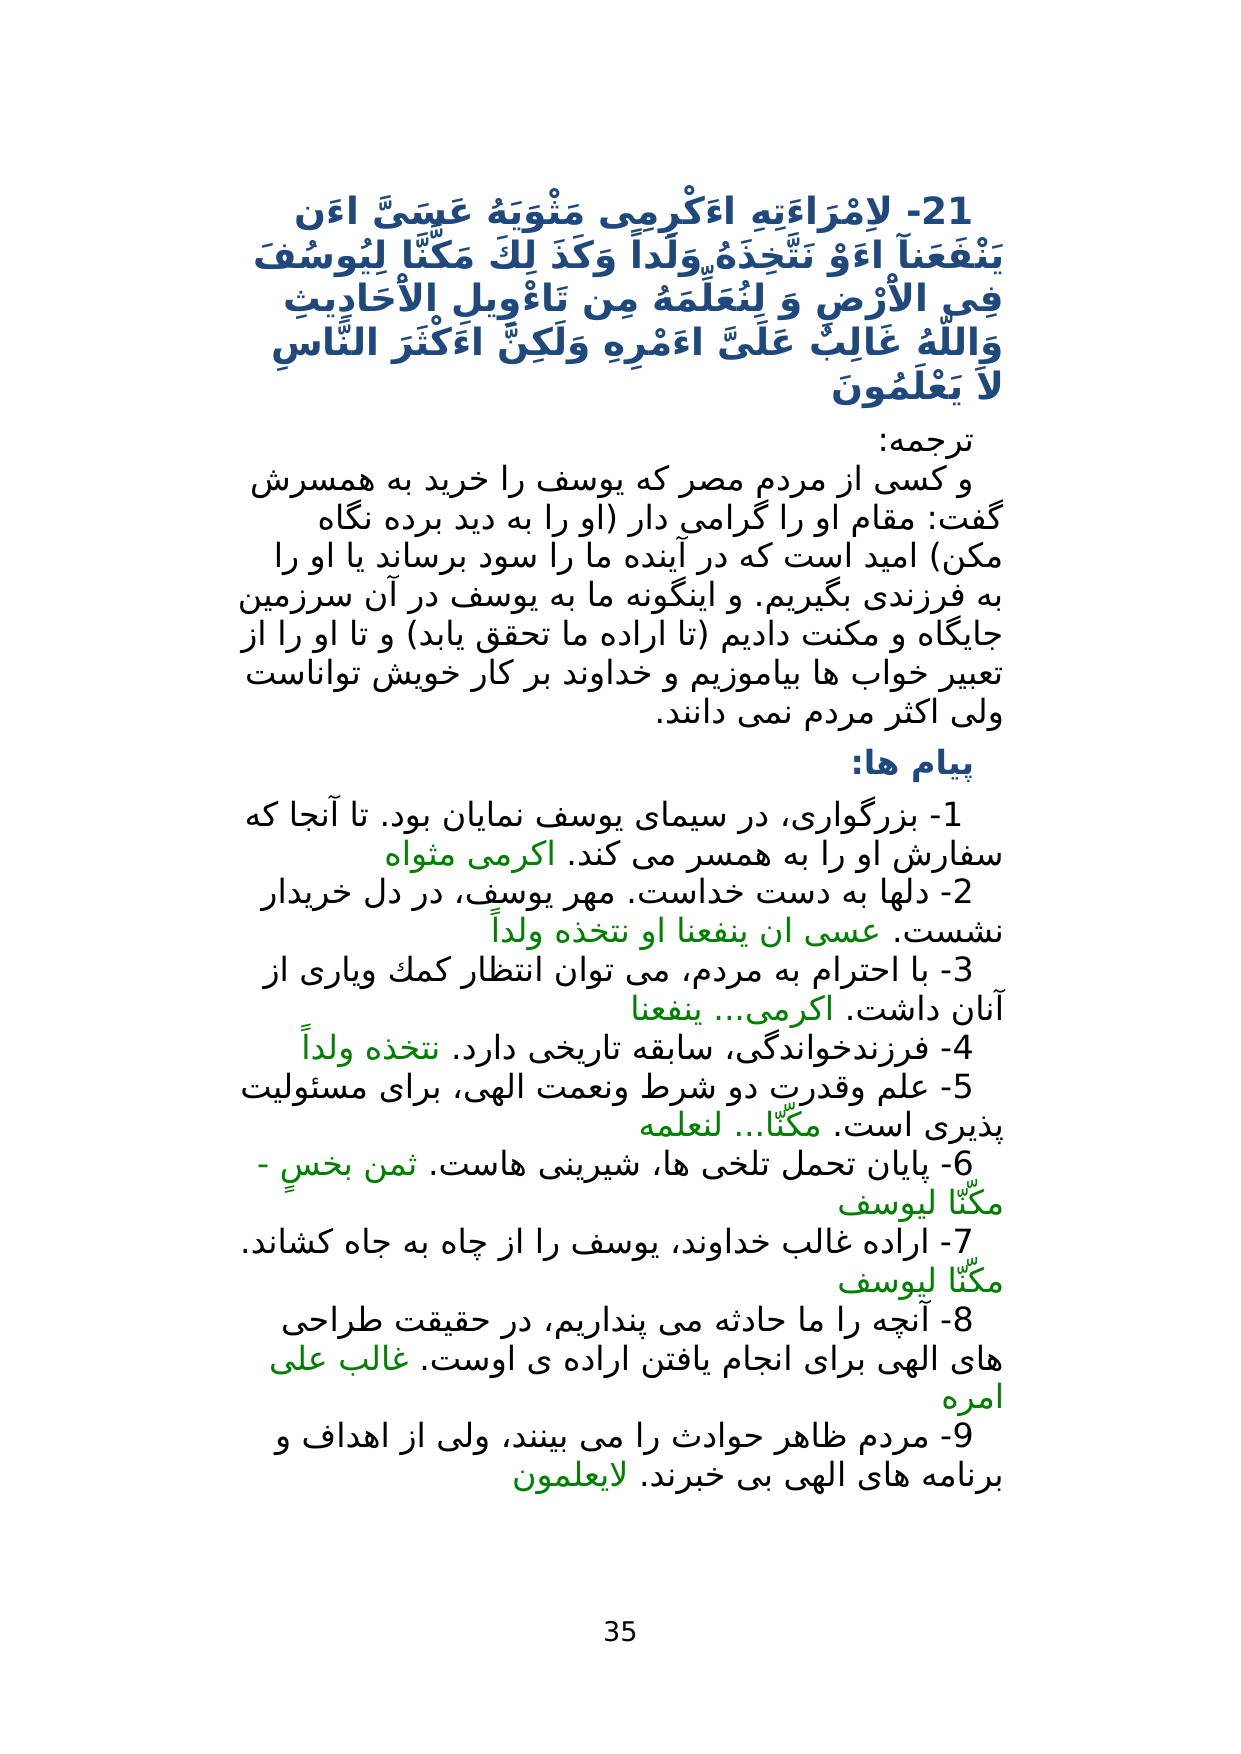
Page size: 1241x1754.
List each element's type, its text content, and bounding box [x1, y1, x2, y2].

subtitle 21- لاِمْرَاءَتِهِ اءَكْرِمِى مَثْوَيَهُ عَسَىَّ اءَن يَنْفَعَنآ اءَوْ نَتَّخِذَهُ وَلَداً وَكَذَ لِكَ مَكَّنَّا لِيُوسُفَ فِى الاَْرْضِ وَ لِنُعَلِّمَهُ مِن تَاءْوِيلِ الاَْحَادِيثِ وَاللّهُ غَالِبٌ عَلَىَّ اءَمْرِهِ وَلَكِنَّ اءَكْثَرَ النَّاسِ لاَ يَعْلَمُونَ [236, 190, 1004, 408]
text 5- علم وقدرت دو شرط ونعمت الهى، براى مسئوليت پذيرى است. مكّنّا... لنعلمه [236, 1067, 1004, 1145]
text ترجمه: [236, 420, 1004, 459]
text 9- مردم ظاهر حوادث را مى بينند، ولى از اهداف و برنامه هاى الهى بى خبرند. لايعلمون [236, 1417, 1004, 1494]
text 6- پايان تحمل تلخى ها، شيرينى هاست. ثمن بخسٍ - مكّنّا ليوسف [236, 1145, 1004, 1222]
text و كسى از مردم مصر كه يوسف را خريد به همسرش گفت: مقام او را گرامى دار (او را به ديد برده نگاه مكن) اميد است كه در آينده ما را سود برساند يا او را به فرزندى بگيريم. و اينگونه ما به يوسف در آن سرزمين جايگاه و مكنت داديم (تا اراده ما تحقق يابد) و تا او را از تعبير خواب ها بياموزيم و خداوند بر كار خويش تواناست ولى اكثر مردم نمى دانند. [236, 459, 1004, 731]
text 1- بزرگوارى، در سيماى يوسف نمايان بود. تا آنجا كه سفارش او را به همسر مى كند. اكرمى مثواه [236, 795, 1004, 873]
text 8- آنچه را ما حادثه مى پنداريم، در حقيقت طراحى هاى الهى براى انجام يافتن اراده ى اوست. غالب على امره [236, 1300, 1004, 1417]
text 2- دلها به دست خداست. مهر يوسف، در دل خريدار نشست. عسى ان ينفعنا او نتخذه ولداً [236, 873, 1004, 951]
text 4- فرزندخواندگى، سابقه تاريخى دارد. نتخذه ولداً [236, 1028, 1004, 1067]
text 7- اراده غالب خداوند، يوسف را از چاه به جاه كشاند. مكّنّا ليوسف [236, 1222, 1004, 1300]
subtitle پيام ها: [236, 744, 1004, 783]
text 3- با احترام به مردم، مى توان انتظار كمك ويارى از آنان داشت. اكرمى... ينفعنا [236, 951, 1004, 1028]
